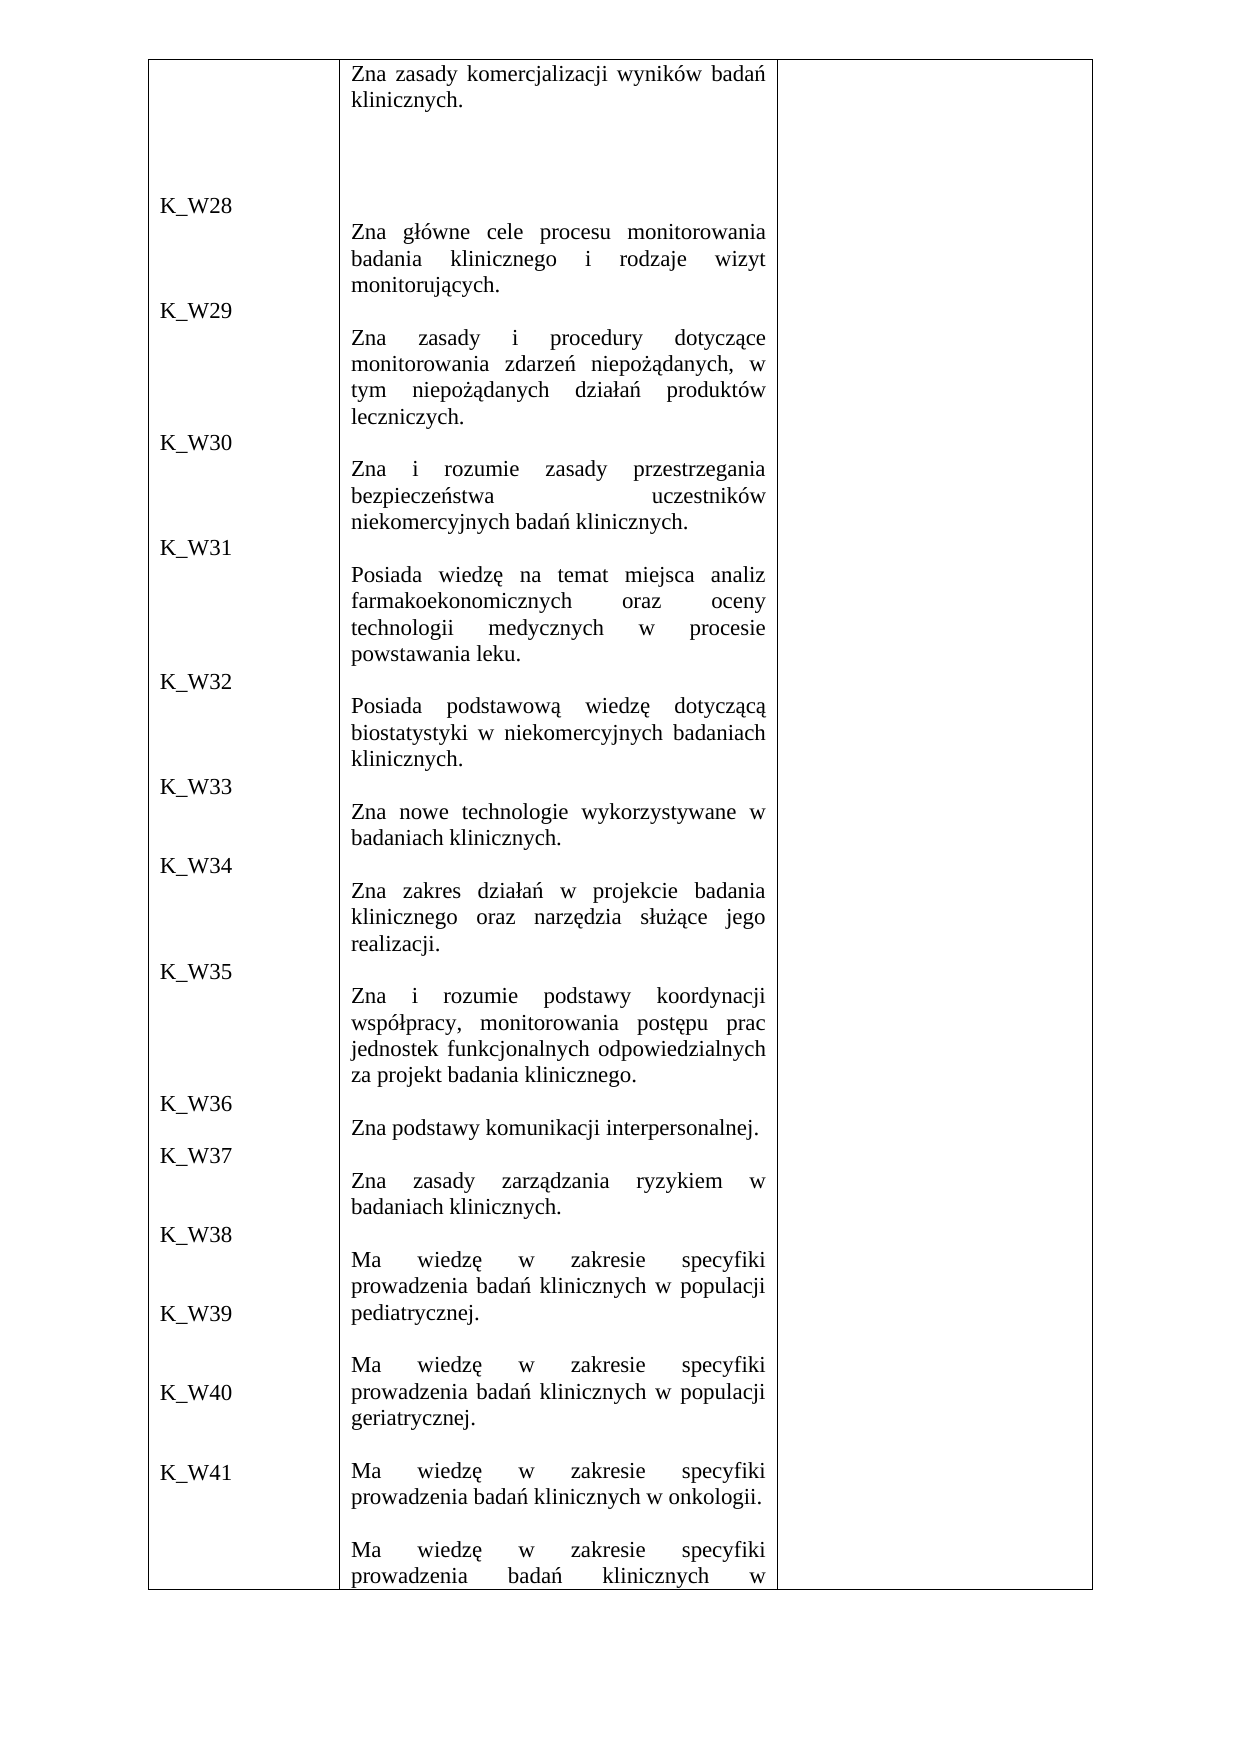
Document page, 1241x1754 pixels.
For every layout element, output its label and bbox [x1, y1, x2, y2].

table_cell [340, 60, 777, 1589]
table_cell [778, 60, 1092, 1589]
table_cell [149, 60, 339, 1589]
